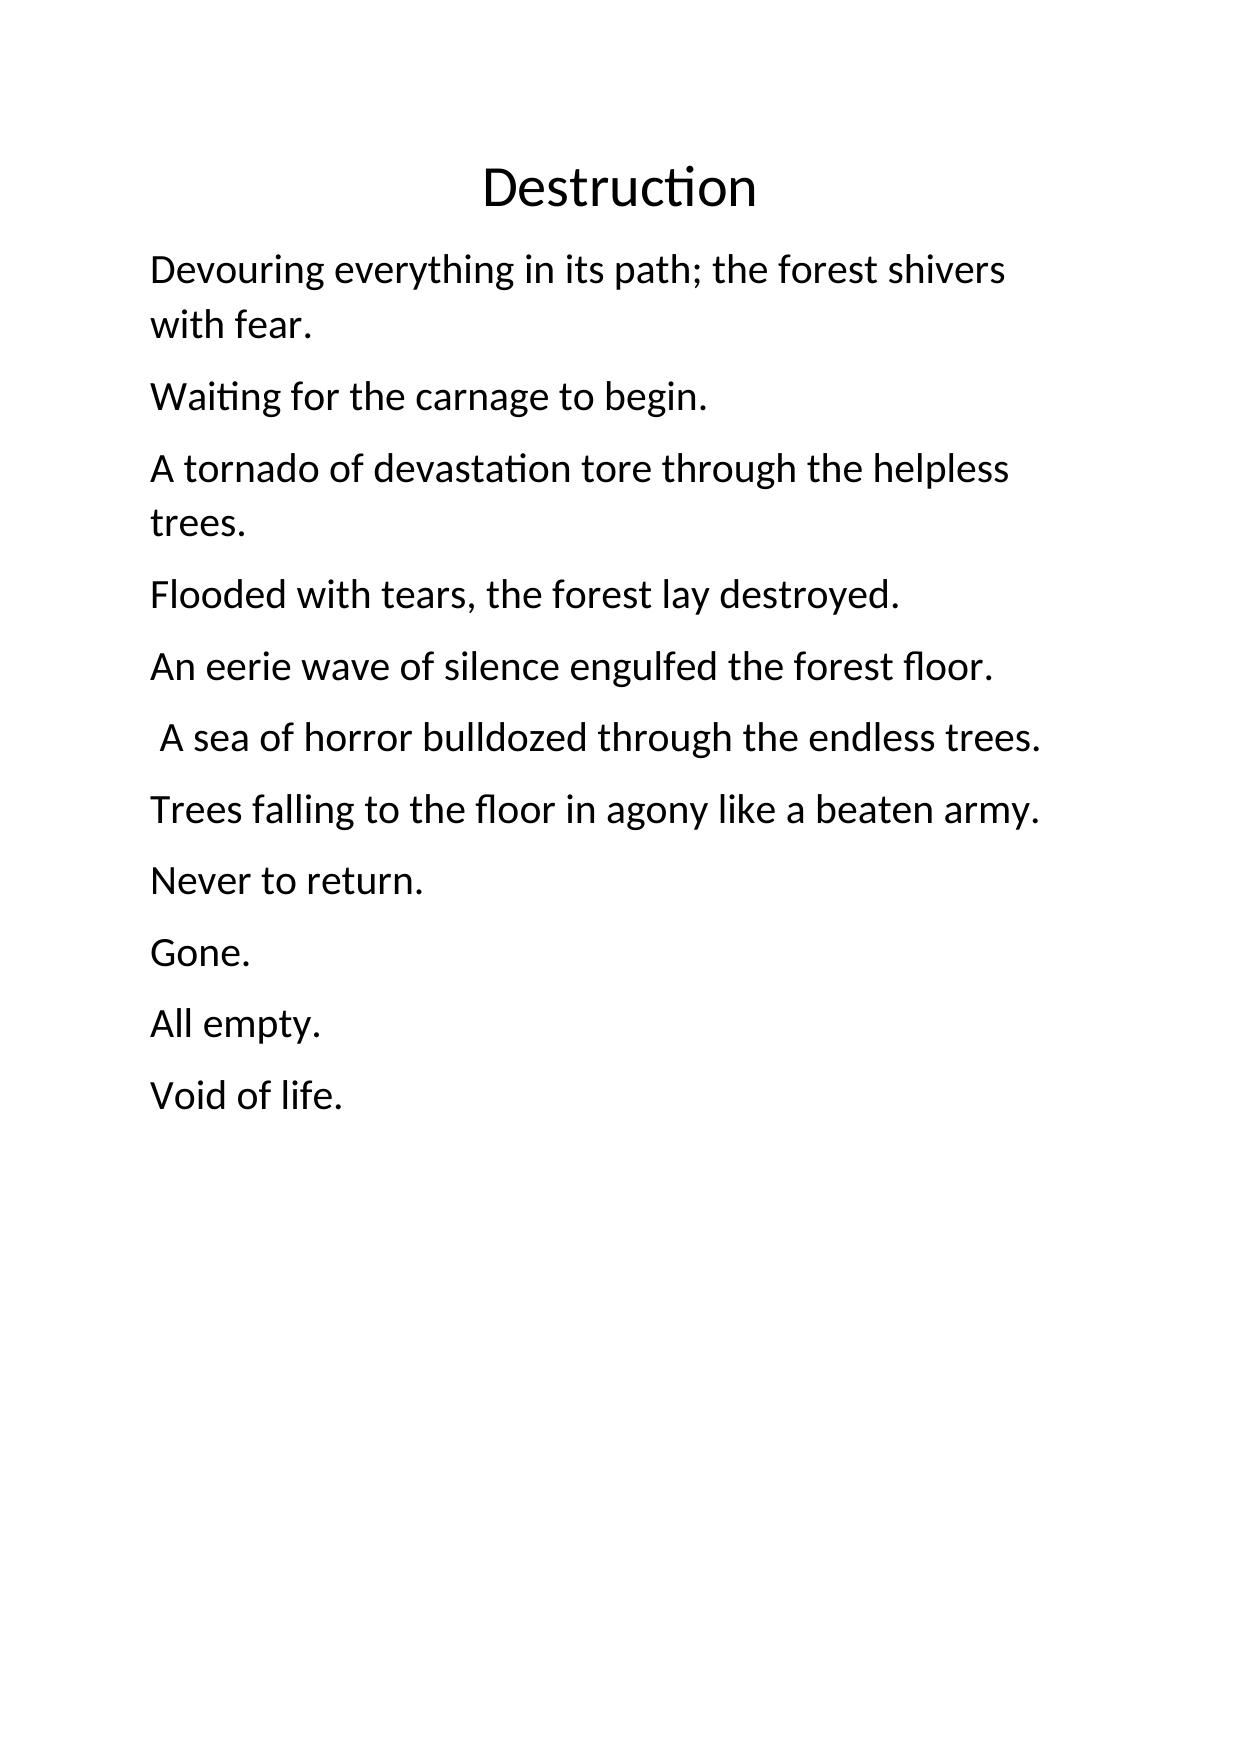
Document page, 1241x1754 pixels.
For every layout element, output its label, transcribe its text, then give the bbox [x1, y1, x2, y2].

text Gone. [150, 926, 1090, 977]
text Waiting for the carnage to begin. [150, 370, 1090, 421]
text An eerie wave of silence engulfed the forest floor. [150, 639, 1090, 690]
text A sea of horror bulldozed through the endless trees. [150, 711, 1090, 762]
text Flooded with tears, the forest lay destroyed. [150, 568, 1090, 619]
text All empty. [150, 997, 1090, 1048]
text Trees falling to the floor in agony like a beaten army. [150, 783, 1090, 833]
text Void of life. [150, 1069, 1090, 1120]
text Destruction [150, 150, 1090, 221]
text A tornado of devastation tore through the helpless trees. [150, 442, 1090, 547]
text Devouring everything in its path; the forest shivers with fear. [150, 243, 1090, 349]
text Never to return. [150, 854, 1090, 905]
